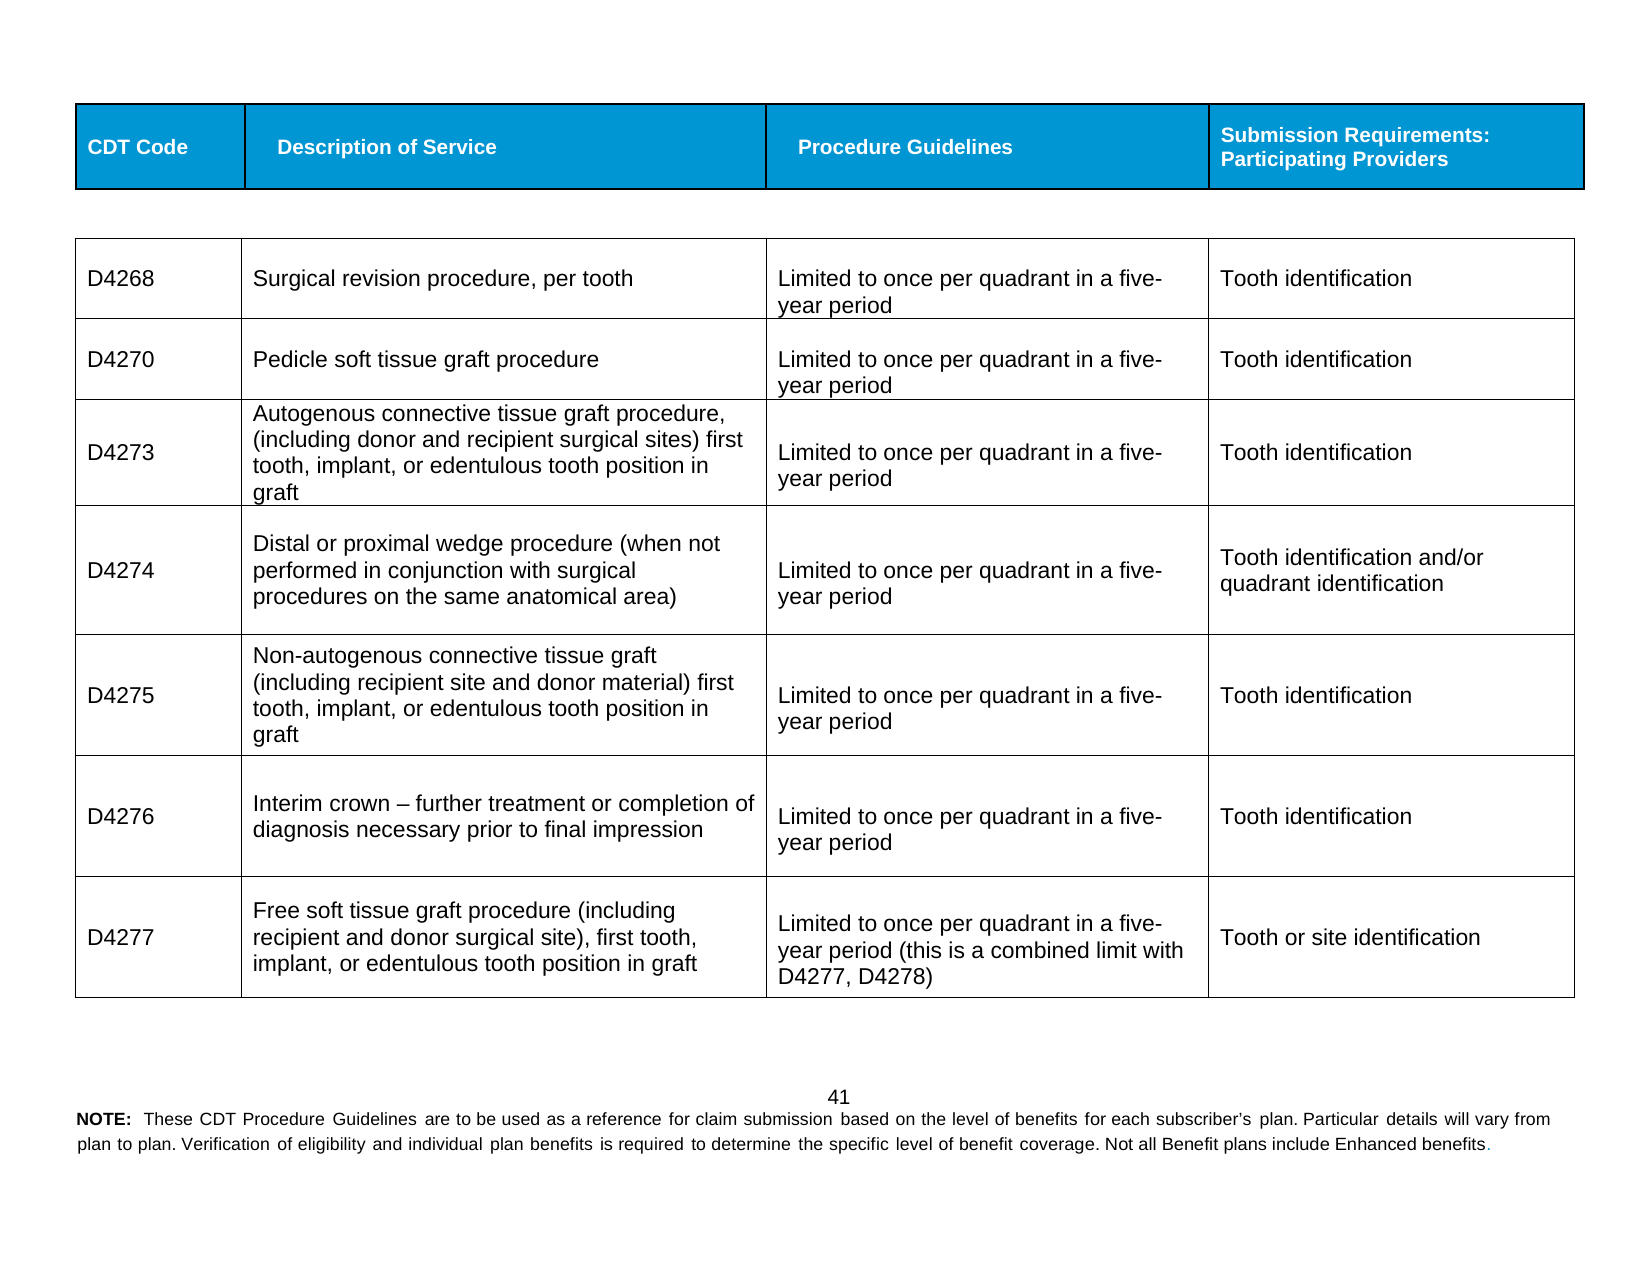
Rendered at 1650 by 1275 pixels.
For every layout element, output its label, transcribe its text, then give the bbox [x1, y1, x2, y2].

table_cell Limited to once per quadrant in a five- year period [767, 756, 1208, 876]
table_cell Limited to once per quadrant in a five- year period [767, 635, 1208, 755]
table_cell Interim crown – further treatment or completion of diagnosis necessary prior to final impression [242, 756, 766, 876]
table_cell D4270 [76, 319, 241, 398]
table_cell Tooth identification [1209, 400, 1574, 505]
table_cell Tooth identification and/or quadrant identification [1209, 506, 1574, 634]
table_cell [1209, 877, 1574, 997]
table_cell D4273 [76, 400, 241, 505]
table_cell Surgical revision procedure, per tooth [242, 239, 766, 318]
table_cell D4277 [76, 877, 241, 997]
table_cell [767, 239, 1208, 318]
table_cell D4275 [76, 635, 241, 755]
table_cell D4268 [76, 239, 241, 318]
table_cell Limited to once per quadrant in a five- year period [767, 400, 1208, 505]
table_cell Tooth identification [1209, 635, 1574, 755]
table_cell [767, 877, 1208, 997]
table_cell D4276 [76, 756, 241, 876]
table_cell D4274 [76, 506, 241, 634]
table_cell Free soft tissue graft procedure (including recipient and donor surgical site), first tooth, implant, or edentulous tooth position in graft [242, 877, 766, 997]
table_cell Non-autogenous connective tissue graft (including recipient site and donor material) first tooth, implant, or edentulous tooth position in graft [242, 635, 766, 755]
table_cell Tooth identification [1209, 319, 1574, 398]
table_cell Tooth identification [1209, 756, 1574, 876]
table_cell Autogenous connective tissue graft procedure, (including donor and recipient surgical sites) first tooth, implant, or edentulous tooth position in graft [242, 400, 766, 505]
table_cell Pedicle soft tissue graft procedure [242, 319, 766, 398]
table_cell Limited to once per quadrant in a five- year period [767, 506, 1208, 634]
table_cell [1209, 239, 1574, 318]
table_cell Distal or proximal wedge procedure (when not performed in conjunction with surgical procedures on the same anatomical area) [242, 506, 766, 634]
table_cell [767, 319, 1208, 398]
